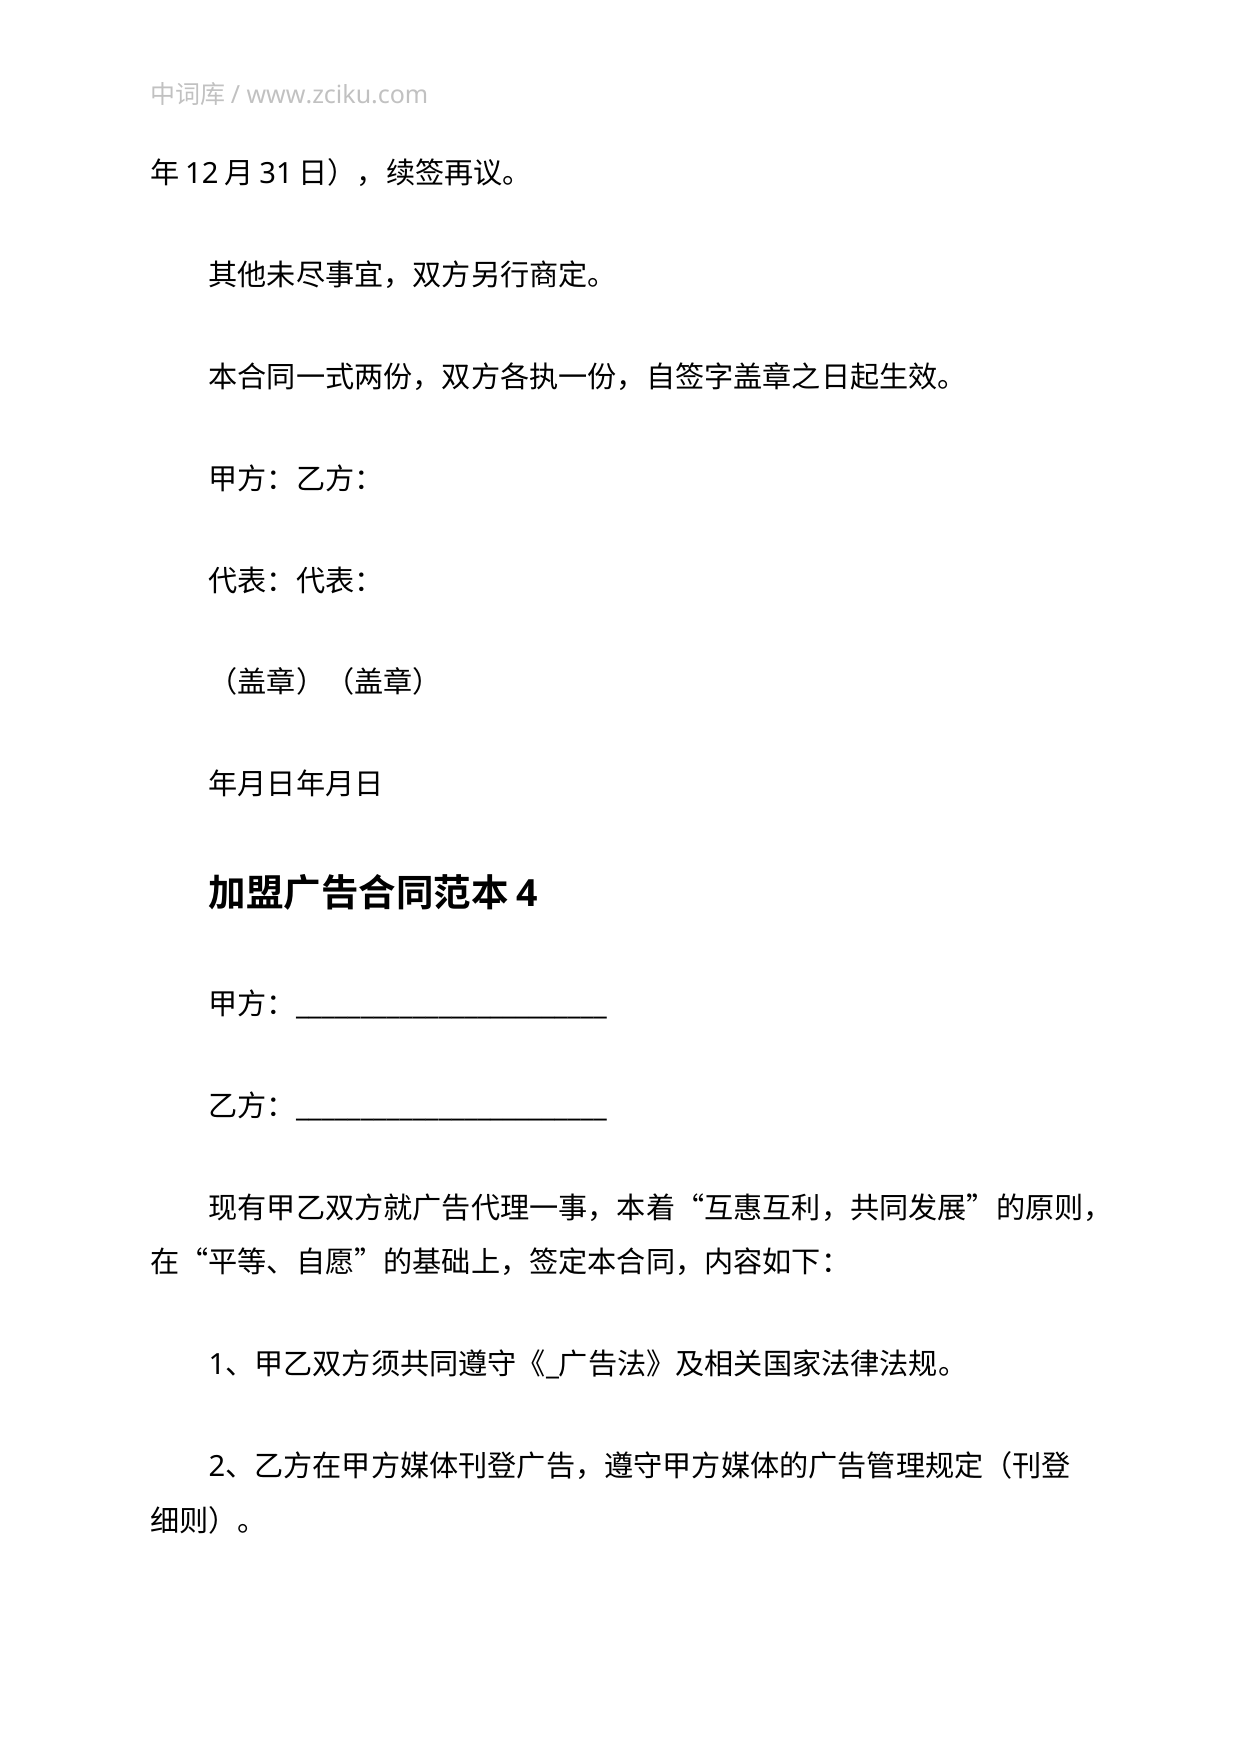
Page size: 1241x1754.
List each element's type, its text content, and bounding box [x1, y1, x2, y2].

text （盖章）（盖章） [150, 659, 1090, 701]
text 甲方：________________________ [150, 980, 1090, 1023]
text 本合同一式两份，双方各执一份，自签字盖章之日起生效。 [150, 354, 1090, 396]
text 其他未尽事宜，双方另行商定。 [150, 252, 1090, 294]
text 乙方：________________________ [150, 1082, 1090, 1124]
text 代表：代表： [150, 557, 1090, 599]
text 2、乙方在甲方媒体刊登广告，遵守甲方媒体的广告管理规定（刊登细则）。 [150, 1443, 1090, 1540]
text 年月日年月日 [150, 761, 1090, 803]
text 加盟广告合同范本4 [150, 863, 1090, 917]
text 甲方：乙方： [150, 456, 1090, 498]
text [150, 150, 1090, 192]
text 现有甲乙双方就广告代理一事，本着“互惠互利，共同发展”的原则，在“平等、自愿”的基础上，签定本合同，内容如下： [150, 1184, 1090, 1281]
text 1、甲乙双方须共同遵守《_广告法》及相关国家法律法规。 [150, 1341, 1090, 1383]
